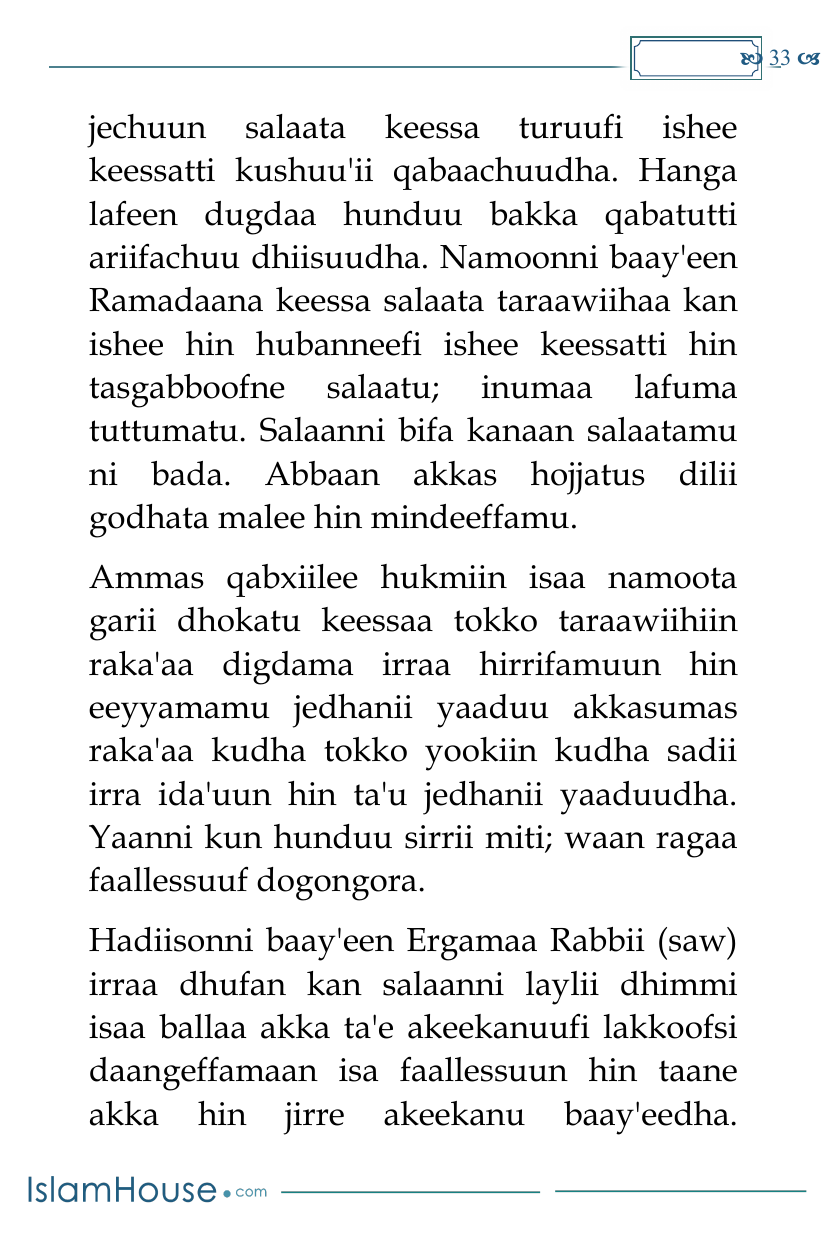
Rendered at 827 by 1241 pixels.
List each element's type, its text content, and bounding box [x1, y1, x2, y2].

picture [548, 1170, 807, 1208]
picture [20, 1171, 541, 1209]
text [89, 107, 738, 538]
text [89, 921, 738, 1134]
text Ammas qabxiilee hukmiin isaa namoota garii dhokatu keessaa tokko taraawiihiin raka'aa digdama irraa hirrifamuun hin eeyyamamu jedhanii yaaduu akkasumas raka'aa kudha tokko yookiin kudha sadii irra ida'uun hin ta'u jedhanii yaaduudha. Yaanni kun hunduu sirrii miti; waan ragaa faallessuuf dogongora. [89, 557, 738, 901]
